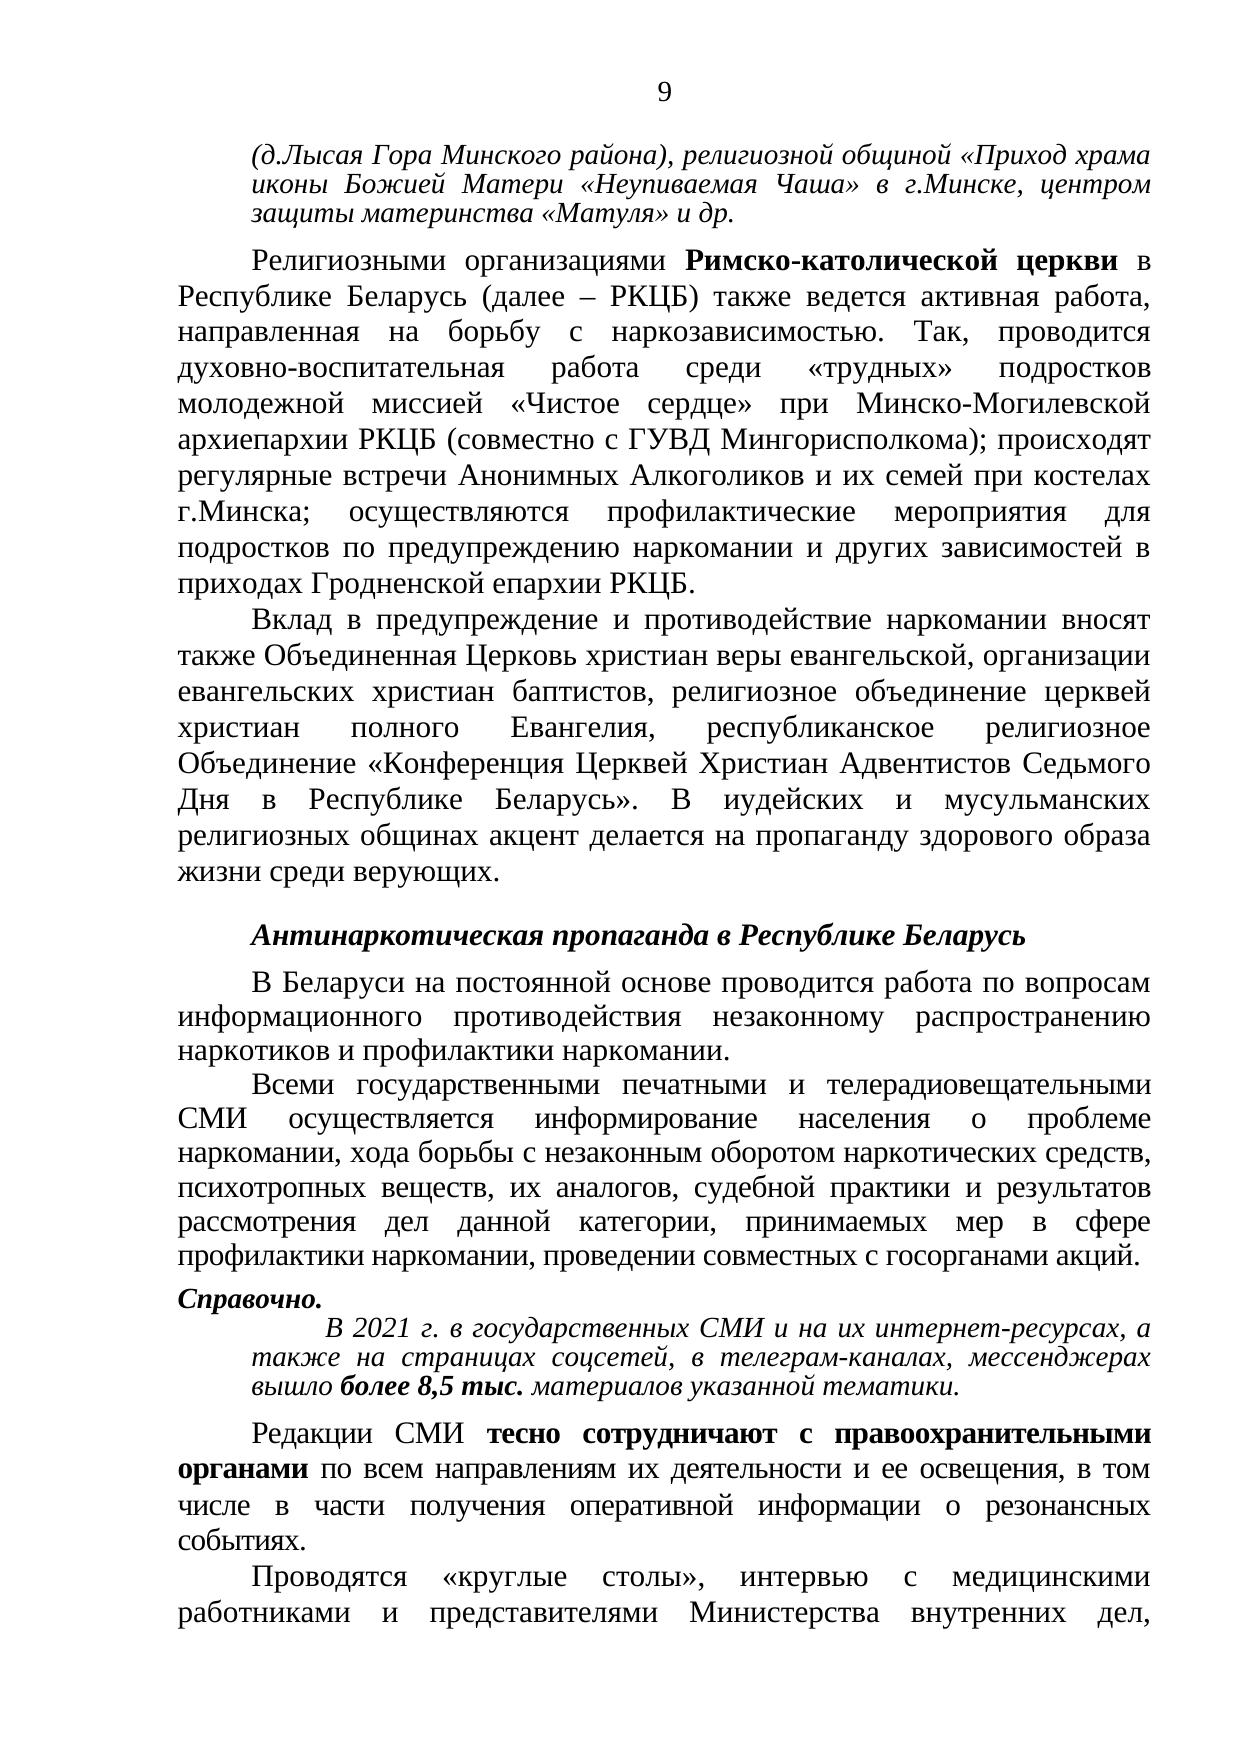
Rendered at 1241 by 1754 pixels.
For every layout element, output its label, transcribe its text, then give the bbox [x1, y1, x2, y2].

text В Беларуси на постоянной основе проводится работа по вопросам информационного противодействия незаконному распространению наркотиков и профилактики наркомании. [177, 965, 1152, 1067]
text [177, 1558, 1152, 1629]
text Справочно. [177, 1285, 1152, 1314]
text Религиозными организациями Римско-католической церкви в Республике Беларусь (далее – РКЦБ) также ведется активная работа, направленная на борьбу с наркозависимостью. Так, проводится духовно-воспитательная работа среди «трудных» подростков молодежной миссией «Чистое сердце» при Минско-Могилевской архиепархии РКЦБ (совместно с ГУВД Мингорисполкома); происходят регулярные встречи Анонимных Алкоголиков и их семей при костелах г.Минска; осуществляются профилактические мероприятия для подростков по предупреждению наркомании и других зависимостей в приходах Гродненской епархии РКЦБ. [177, 241, 1152, 600]
text В 2021 г. в государственных СМИ и на их интернет-ресурсах, а также на страницах соцсетей, в телеграм-каналах, мессенджерах вышло более 8,5 тыс. материалов указанной тематики. [251, 1314, 1152, 1401]
text Редакции СМИ тесно сотрудничают с правоохранительными органами по всем направлениям их деятельности и ее освещения, в том числе в части получения оперативной информации о резонансных событиях. [177, 1414, 1152, 1558]
text Вклад в предупреждение и противодействие наркомании вносят также Объединенная Церковь христиан веры евангельской, организации евангельских христиан баптистов, религиозное объединение церквей христиан полного Евангелия, республиканское религиозное Объединение «Конференция Церквей Христиан Адвентистов Седьмого Дня в Республике Беларусь». В иудейских и мусульманских религиозных общинах акцент делается на пропаганду здорового образа жизни среди верующих. [177, 600, 1152, 888]
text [251, 141, 1152, 228]
text Антинаркотическая пропаганда в Республике Беларусь [177, 916, 1152, 952]
text Всеми государственными печатными и телерадиовещательными СМИ осуществляется информирование населения о проблеме наркомании, хода борьбы с незаконным оборотом наркотических средств, психотропных веществ, их аналогов, судебной практики и результатов рассмотрения дел данной категории, принимаемых мер в сфере профилактики наркомании, проведении совместных с госорганами акций. [177, 1067, 1152, 1272]
